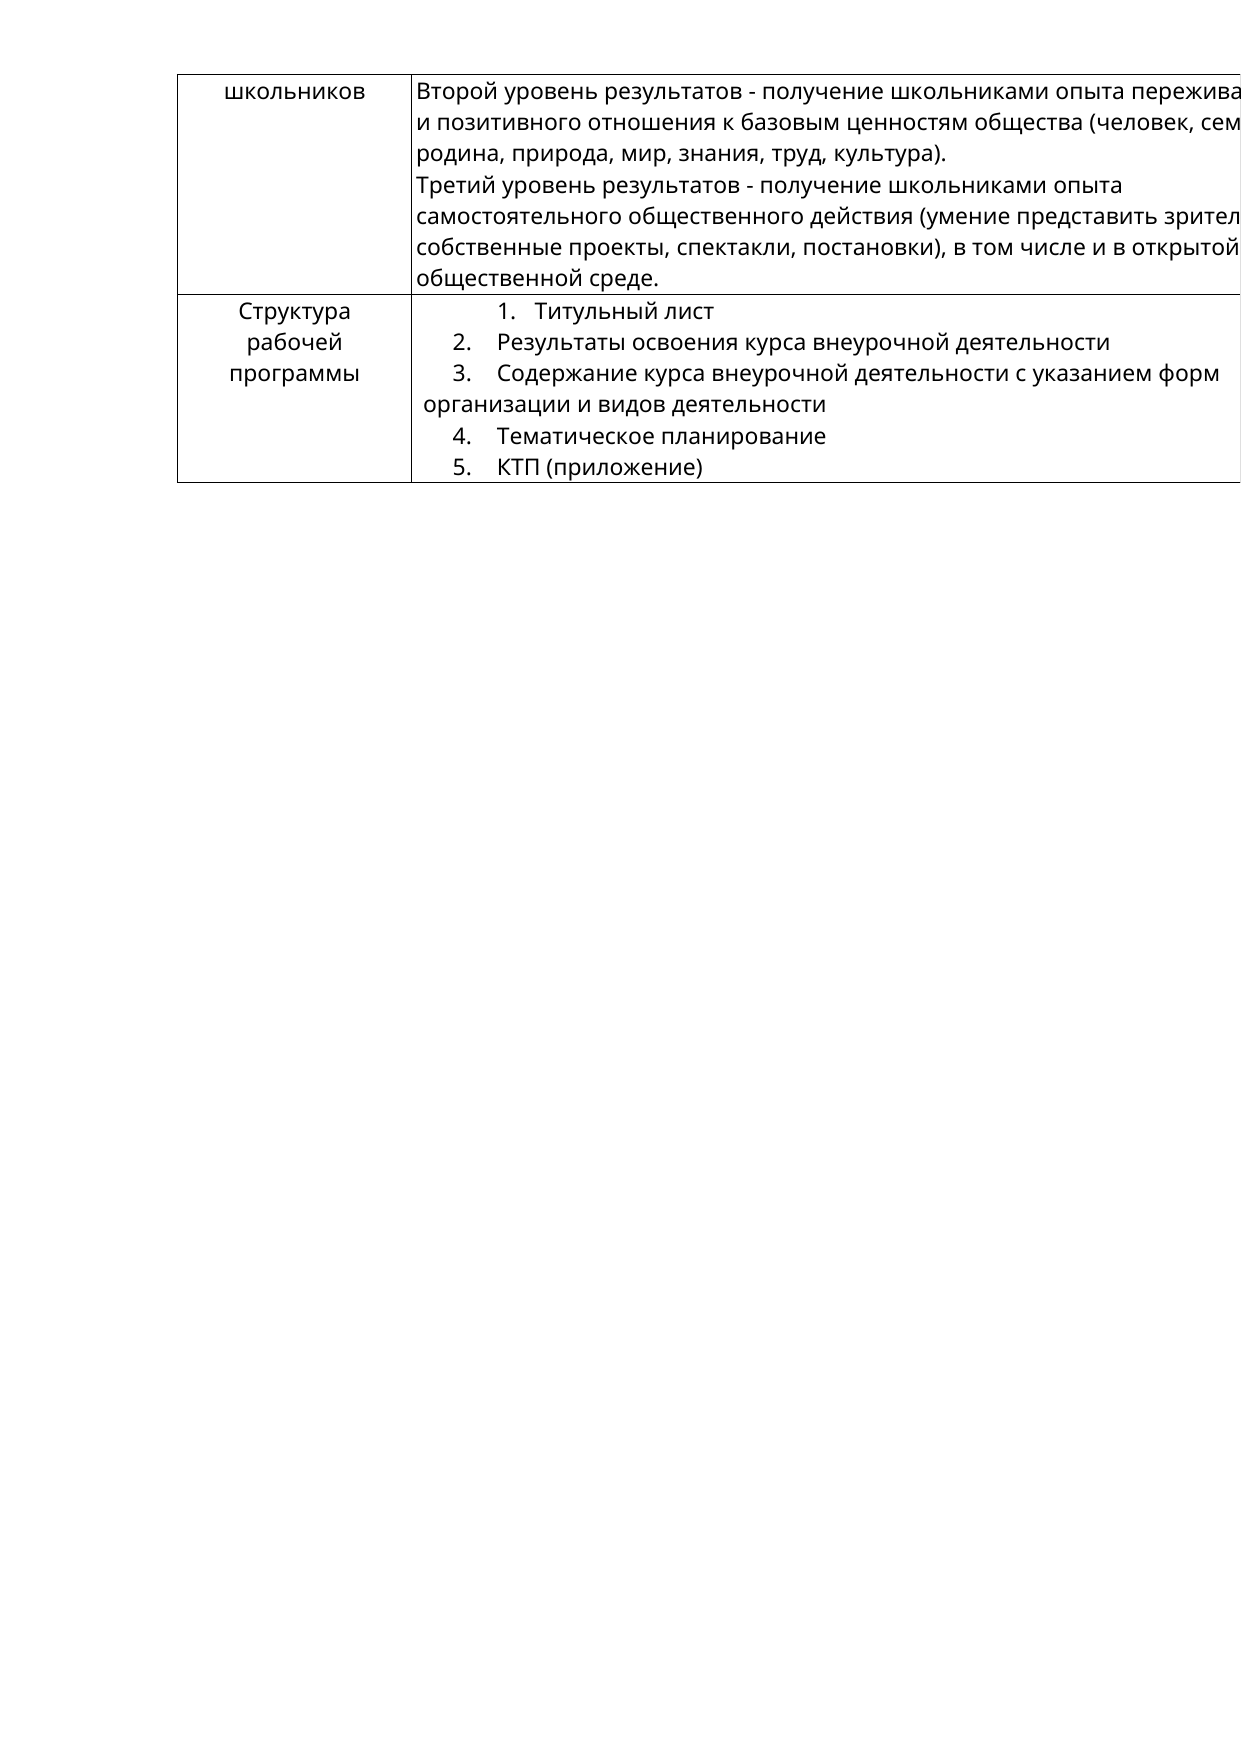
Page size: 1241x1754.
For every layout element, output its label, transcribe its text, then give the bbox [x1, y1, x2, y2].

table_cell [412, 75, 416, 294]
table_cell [178, 75, 411, 294]
table_cell Титульный лист Результаты освоения курса внеурочной деятельности Содержание курса внеурочной деятельности с указанием форм организации и видов деятельности Тематическое планирование КТП (приложение) [412, 295, 1240, 482]
table_cell Структура рабочей программы [178, 295, 411, 482]
